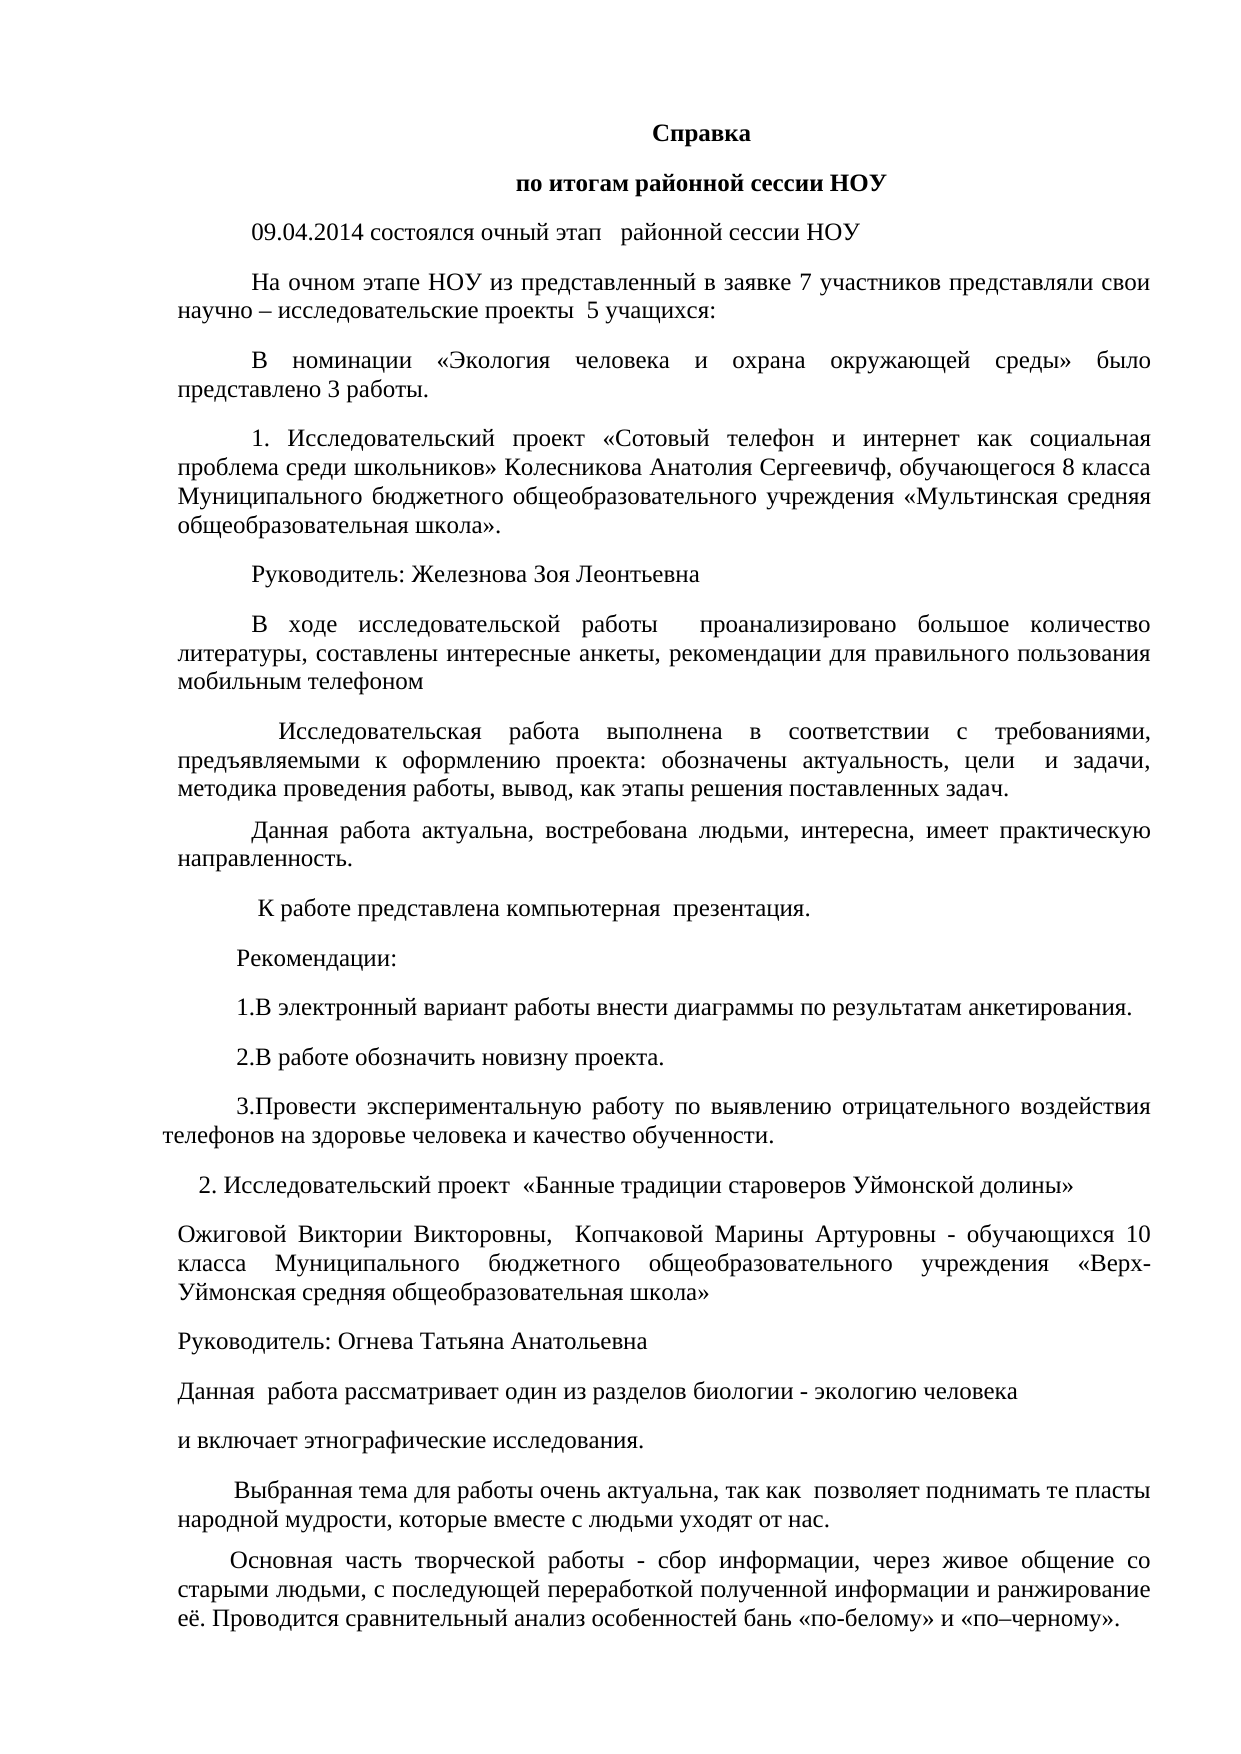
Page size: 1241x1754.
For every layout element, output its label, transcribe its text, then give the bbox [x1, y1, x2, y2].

text и включает этнографические исследования. [177, 1426, 1152, 1454]
text по итогам районной сессии НОУ [177, 168, 1152, 196]
text Руководитель: Железнова Зоя Леонтьевна [177, 559, 1152, 588]
text 1. Исследовательский проект «Сотовый телефон и интернет как социальная проблема среди школьников» Колесникова Анатолия Сергеевичф, обучающегося 8 класса Муниципального бюджетного общеобразовательного учреждения «Мультинская средняя общеобразовательная школа». [177, 423, 1152, 538]
text В номинации «Экология человека и охрана окружающей среды» было представлено 3 работы. [177, 345, 1152, 403]
text 2. Исследовательский проект «Банные традиции староверов Уймонской долины» [177, 1170, 1152, 1198]
text На очном этапе НОУ из представленный в заявке 7 участников представляли свои научно – исследовательские проекты 5 учащихся: [177, 267, 1152, 324]
text 09.04.2014 состоялся очный этап районной сессии НОУ [177, 217, 1152, 246]
text 2.В работе обозначить новизну проекта. [162, 1042, 1152, 1071]
text 3.Провести экспериментальную работу по выявлению отрицательного воздействия телефонов на здоровье человека и качество обученности. [162, 1091, 1152, 1149]
text Ожиговой Виктории Викторовны, Копчаковой Марины Артуровны - обучающихся 10 класса Муниципального бюджетного общеобразовательного учреждения «Верх-Уймонская средняя общеобразовательная школа» [177, 1219, 1152, 1306]
text Исследовательская работа выполнена в соответствии с требованиями, предъявляемыми к оформлению проекта: обозначены актуальность, цели и задачи, методика проведения работы, вывод, как этапы решения поставленных задач. [177, 716, 1152, 802]
text Данная работа рассматривает один из разделов биологии - экологию человека [177, 1376, 1152, 1405]
text К работе представлена компьютерная презентация. [177, 893, 1152, 922]
text В ходе исследовательской работы проанализировано большое количество литературы, составлены интересные анкеты, рекомендации для правильного пользования мобильным телефоном [177, 609, 1152, 695]
text 1.В электронный вариант работы внести диаграммы по результатам анкетирования. [162, 992, 1152, 1021]
text Основная часть творческой работы - сбор информации, через живое общение со старыми людьми, с последующей переработкой полученной информации и ранжирование её. Проводится сравнительный анализ особенностей бань «по-белому» и «по–черному». [177, 1545, 1152, 1631]
text Выбранная тема для работы очень актуальна, так как позволяет поднимать те пласты народной мудрости, которые вместе с людьми уходят от нас. [177, 1475, 1152, 1533]
text Справка [177, 118, 1152, 147]
text Рекомендации: [162, 943, 1152, 971]
text Данная работа актуальна, востребована людьми, интересна, имеет практическую направленность. [177, 815, 1152, 872]
text Руководитель: Огнева Татьяна Анатольевна [177, 1326, 1152, 1355]
